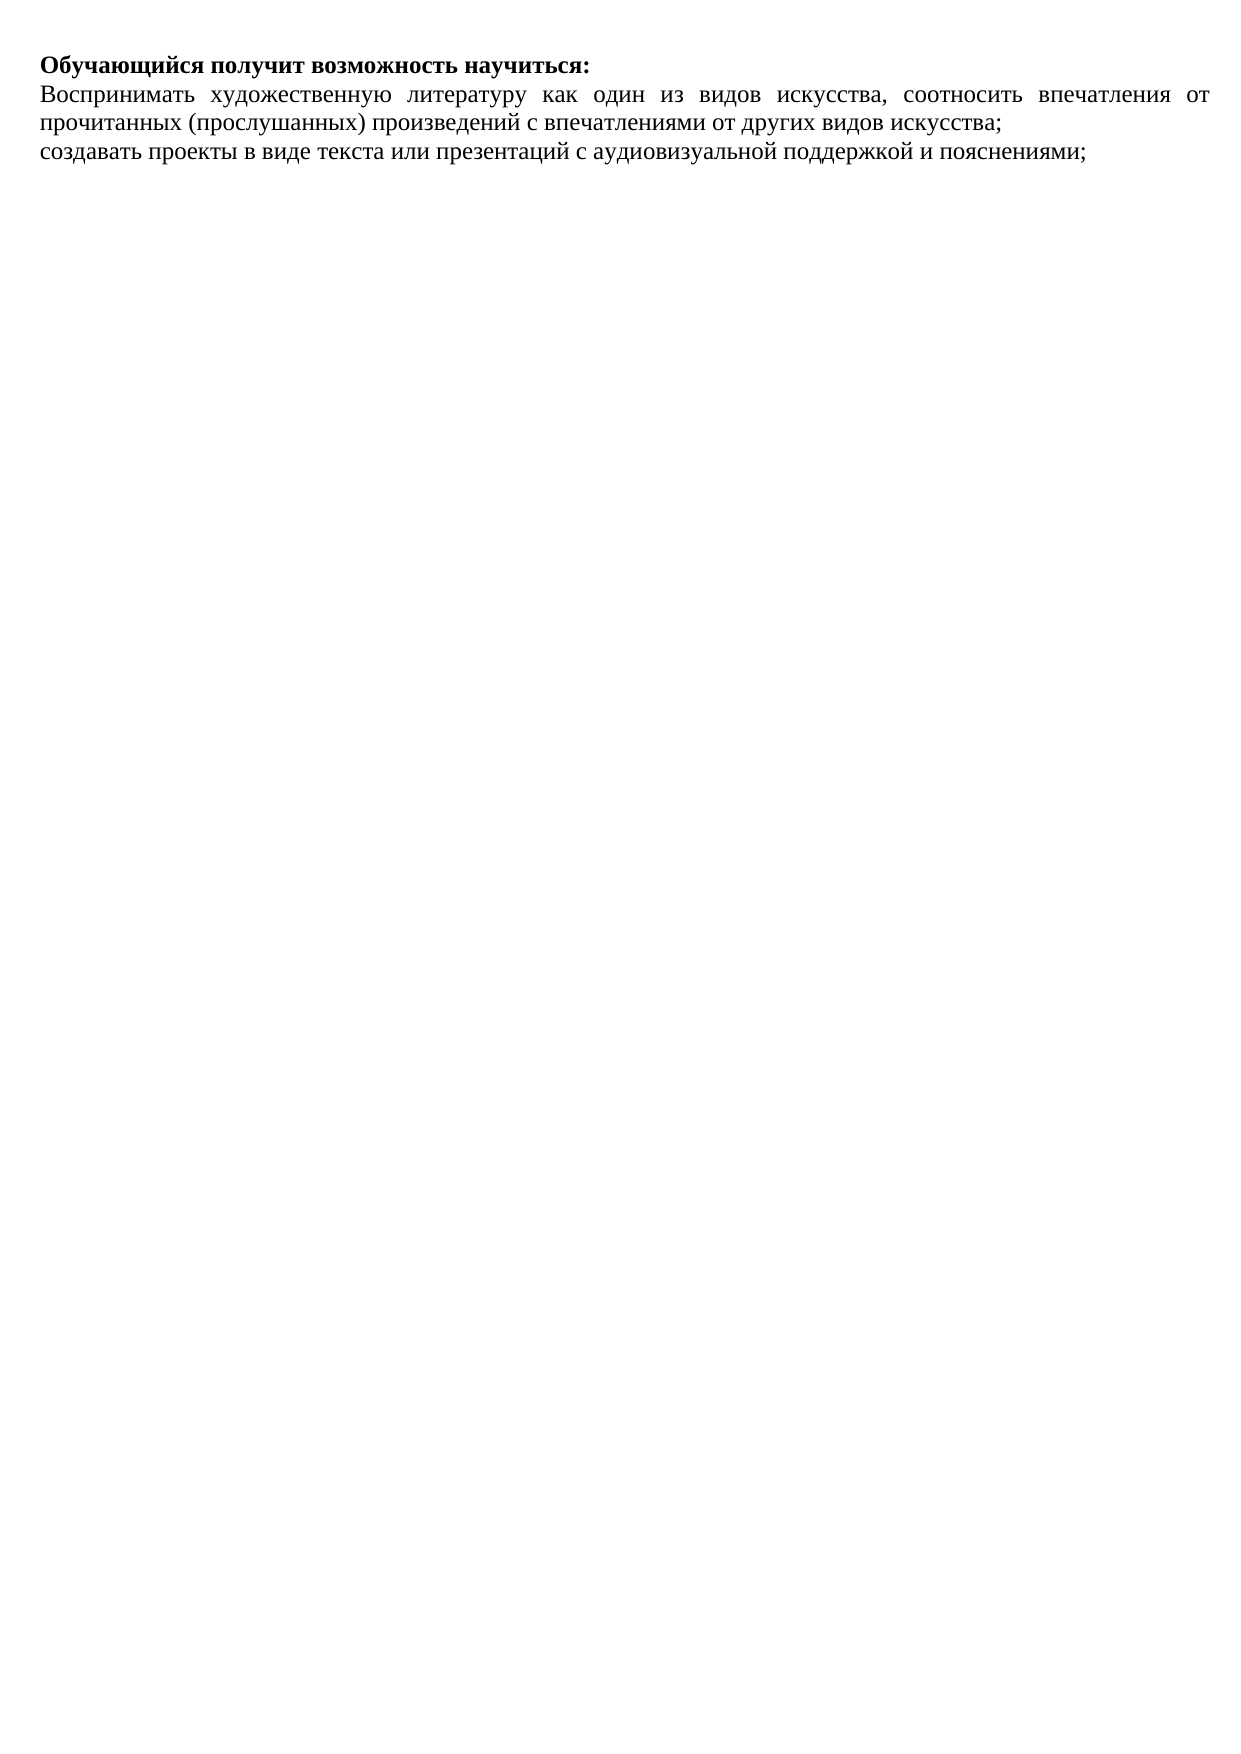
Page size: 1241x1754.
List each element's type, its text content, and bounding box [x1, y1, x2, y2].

text Воспринимать художественную литературу как один из видов искусства, соотносить впечатления от прочитанных (прослушанных) произведений с впечатлениями от других видов искусства; [39, 79, 1211, 136]
text создавать проекты в виде текста или презентаций с аудиовизуальной поддержкой и пояснениями; [39, 136, 1211, 165]
text Обучающийся получит возможность научиться: [39, 50, 1211, 79]
